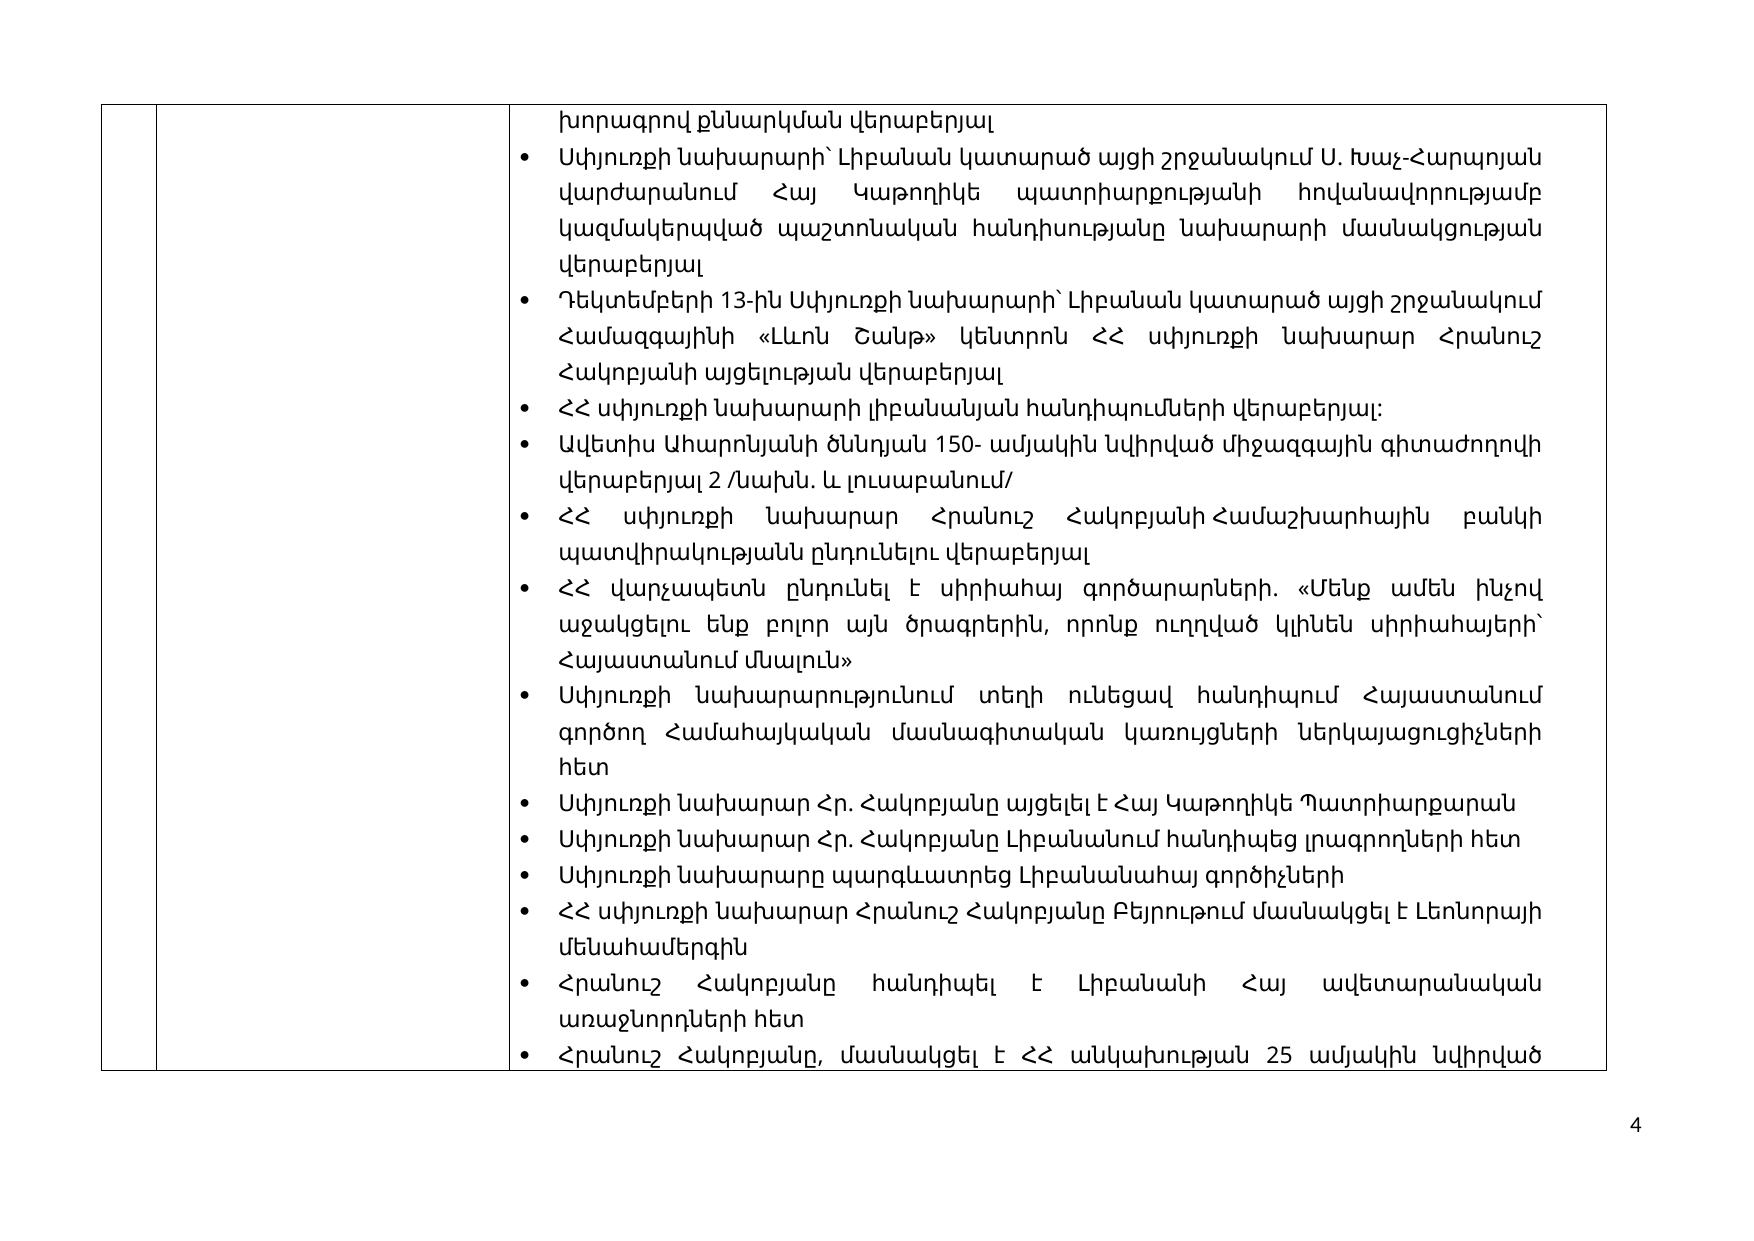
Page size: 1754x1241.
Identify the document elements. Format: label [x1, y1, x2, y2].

table_cell [510, 105, 1606, 1070]
table_cell [157, 105, 509, 1070]
table_cell [102, 105, 156, 1070]
